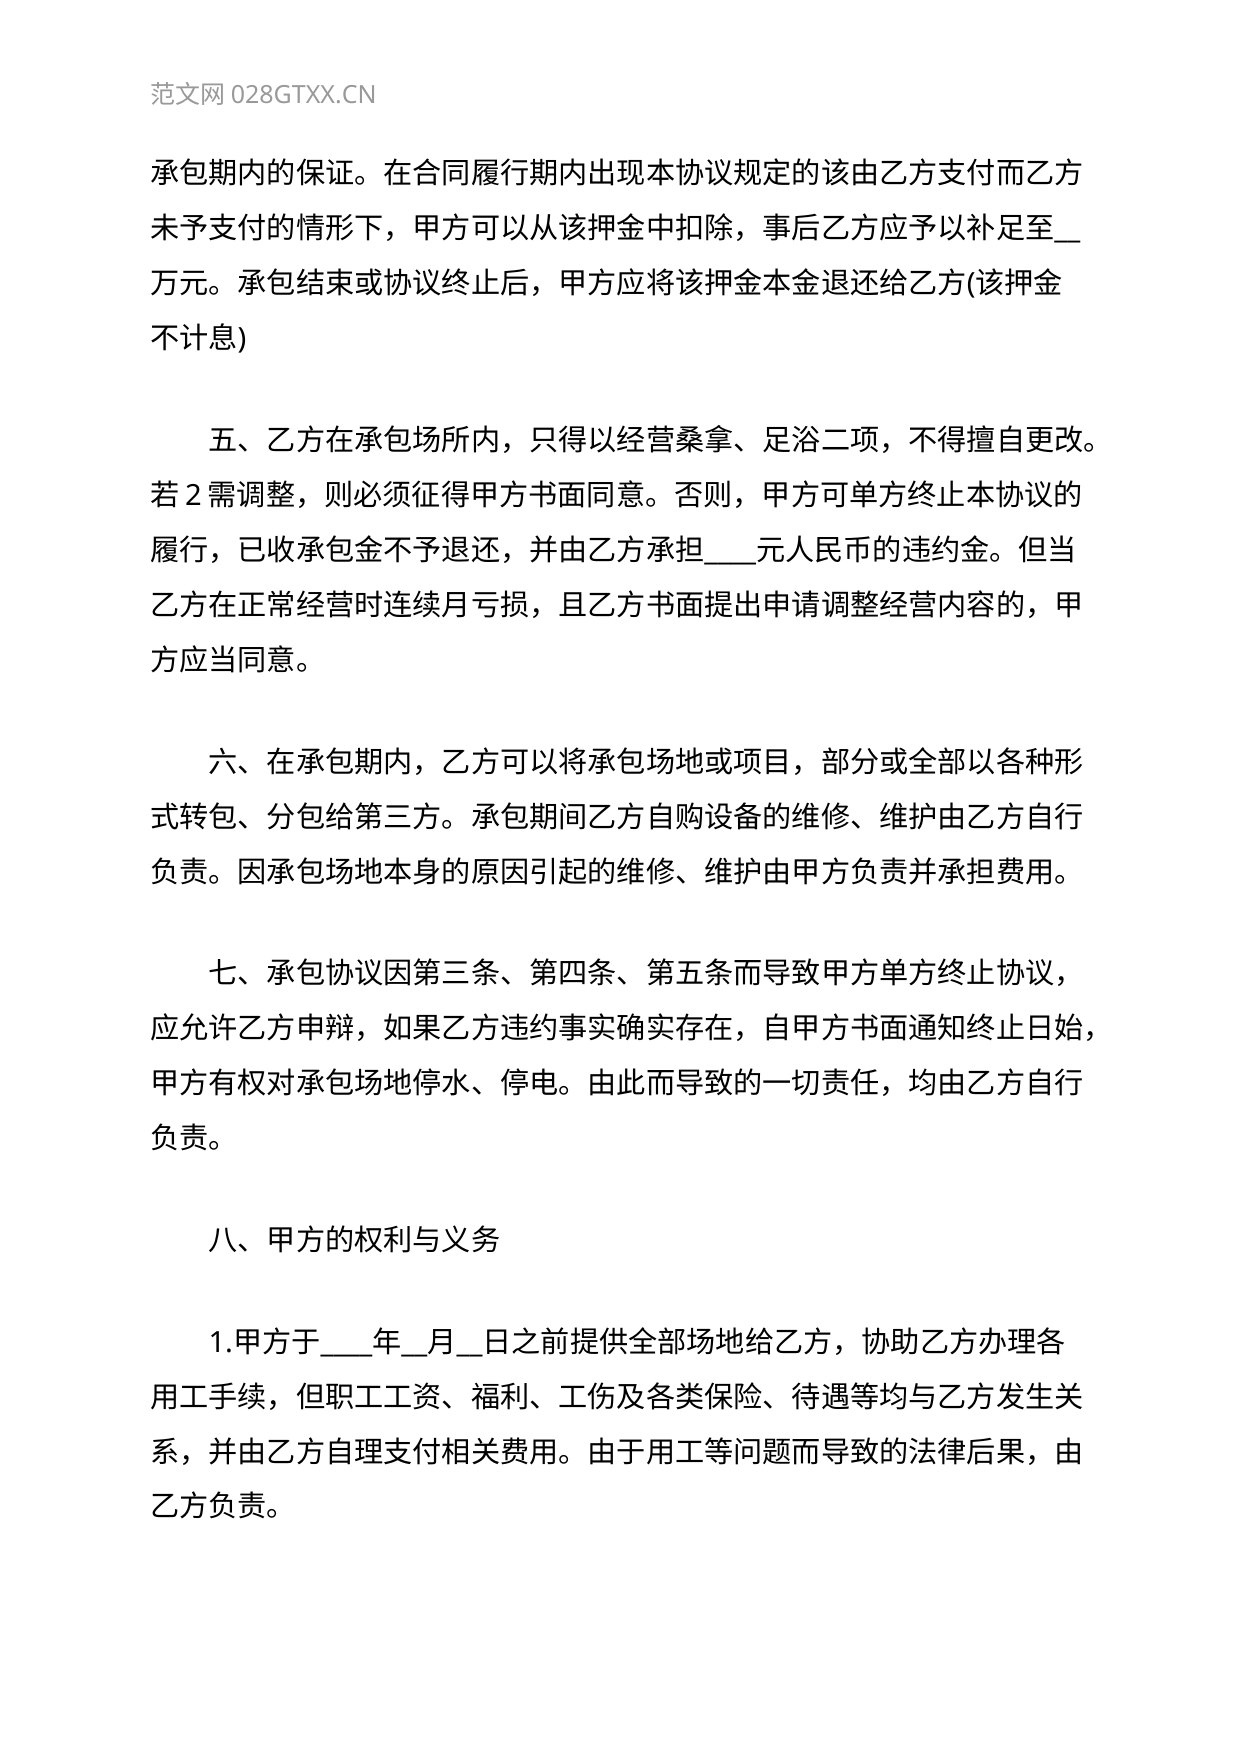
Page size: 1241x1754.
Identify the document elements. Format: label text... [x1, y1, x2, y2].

text 五、乙方在承包场所内，只得以经营桑拿、足浴二项，不得擅自更改。若2需调整，则必须征得甲方书面同意。否则，甲方可单方终止本协议的履行，已收承包金不予退还，并由乙方承担____元人民币的违约金。但当乙方在正常经营时连续月亏损，且乙方书面提出申请调整经营内容的，甲方应当同意。 [150, 417, 1090, 679]
text 七、承包协议因第三条、第四条、第五条而导致甲方单方终止协议，应允许乙方申辩，如果乙方违约事实确实存在，自甲方书面通知终止日始，甲方有权对承包场地停水、停电。由此而导致的一切责任，均由乙方自行负责。 [150, 950, 1090, 1157]
text 1.甲方于____年__月__日之前提供全部场地给乙方，协助乙方办理各用工手续，但职工工资、福利、工伤及各类保险、待遇等均与乙方发生关系，并由乙方自理支付相关费用。由于用工等问题而导致的法律后果，由乙方负责。 [150, 1318, 1090, 1525]
text 八、甲方的权利与义务 [150, 1216, 1090, 1259]
text 六、在承包期内，乙方可以将承包场地或项目，部分或全部以各种形式转包、分包给第三方。承包期间乙方自购设备的维修、维护由乙方自行负责。因承包场地本身的原因引起的维修、维护由甲方负责并承担费用。 [150, 738, 1090, 891]
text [150, 150, 1090, 357]
